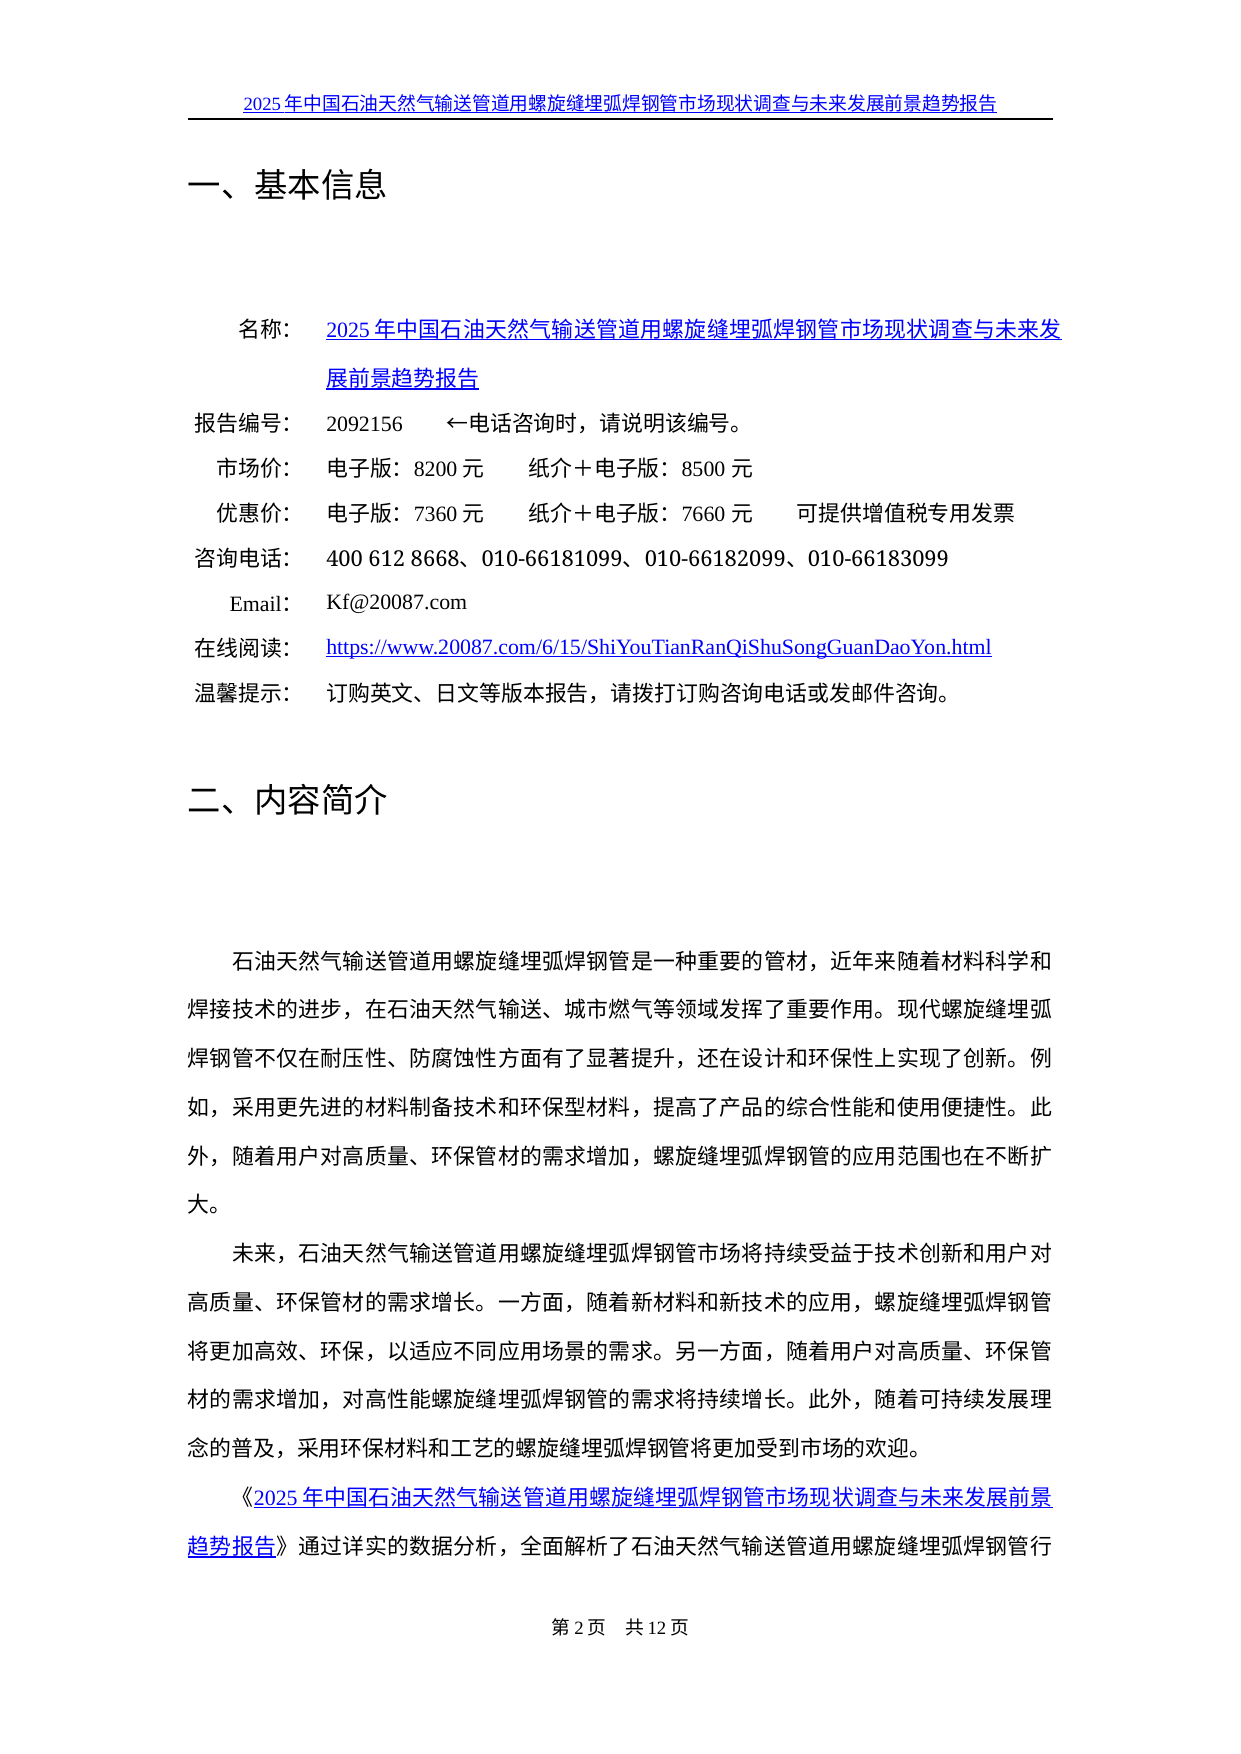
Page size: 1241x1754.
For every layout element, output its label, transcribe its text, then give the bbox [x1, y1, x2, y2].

table_header 名称： [167, 312, 315, 405]
table_cell 温馨提示： [167, 675, 315, 720]
table_cell Kf@20087.com [315, 585, 1073, 630]
table_cell 电子版：7360 元 纸介＋电子版：7660 元 可提供增值税专用发票 [315, 495, 1073, 540]
table_cell 优惠价： [167, 495, 315, 540]
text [187, 943, 1053, 1561]
table_cell 2092156 ←电话咨询时，请说明该编号。 [315, 405, 1073, 450]
table_cell 咨询电话： [167, 540, 315, 585]
table_cell [315, 630, 1073, 675]
table_cell 订购英文、日文等版本报告，请拨打订购咨询电话或发邮件咨询。 [315, 675, 1073, 720]
title 一、基本信息 [187, 150, 1053, 215]
table_header 2025年中国石油天然气输送管道用螺旋缝埋弧焊钢管市场现状调查与未来发展前景趋势报告 [315, 312, 1073, 405]
table_cell 电子版：8200 元 纸介＋电子版：8500 元 [315, 450, 1073, 495]
table_cell Email： [167, 585, 315, 630]
title 二、内容简介 [187, 766, 1053, 831]
table_cell 在线阅读： [167, 630, 315, 675]
table_cell 400 612 8668、010-66181099、010-66182099、010-66183099 [315, 540, 1073, 585]
table_cell 市场价： [167, 450, 315, 495]
table_cell 报告编号： [167, 405, 315, 450]
